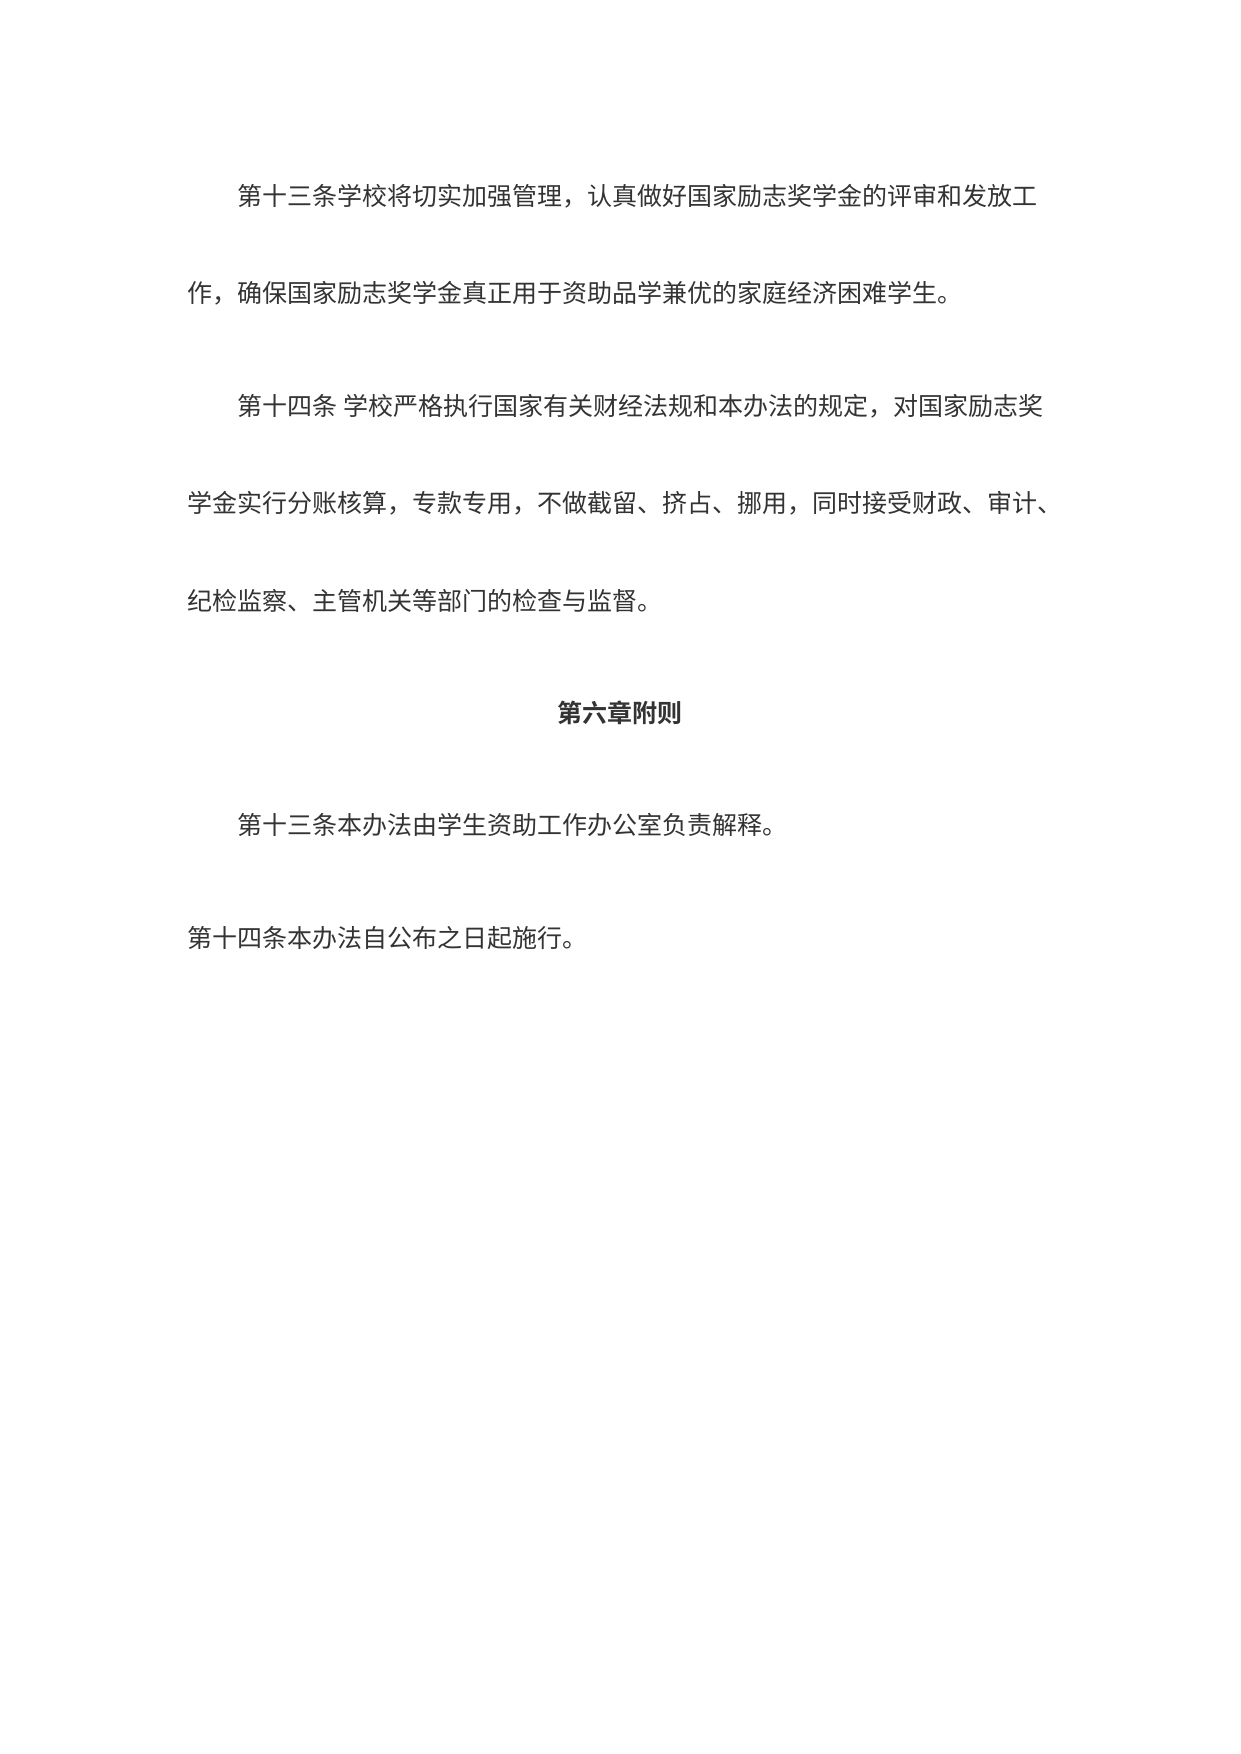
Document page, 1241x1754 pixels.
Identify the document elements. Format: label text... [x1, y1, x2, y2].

text 第十三条学校将切实加强管理，认真做好国家励志奖学金的评审和发放工作，确保国家励志奖学金真正用于资助品学兼优的家庭经济困难学生。 [187, 162, 1053, 324]
text 第十四条本办法自公布之日起施行。 [187, 904, 1053, 969]
text 第十四条 学校严格执行国家有关财经法规和本办法的规定，对国家励志奖学金实行分账核算，专款专用，不做截留、挤占、挪用，同时接受财政、审计、纪检监察、主管机关等部门的检查与监督。 [187, 372, 1053, 632]
text 第六章附则 [187, 679, 1053, 744]
text 第十三条本办法由学生资助工作办公室负责解释。 [187, 791, 1053, 856]
